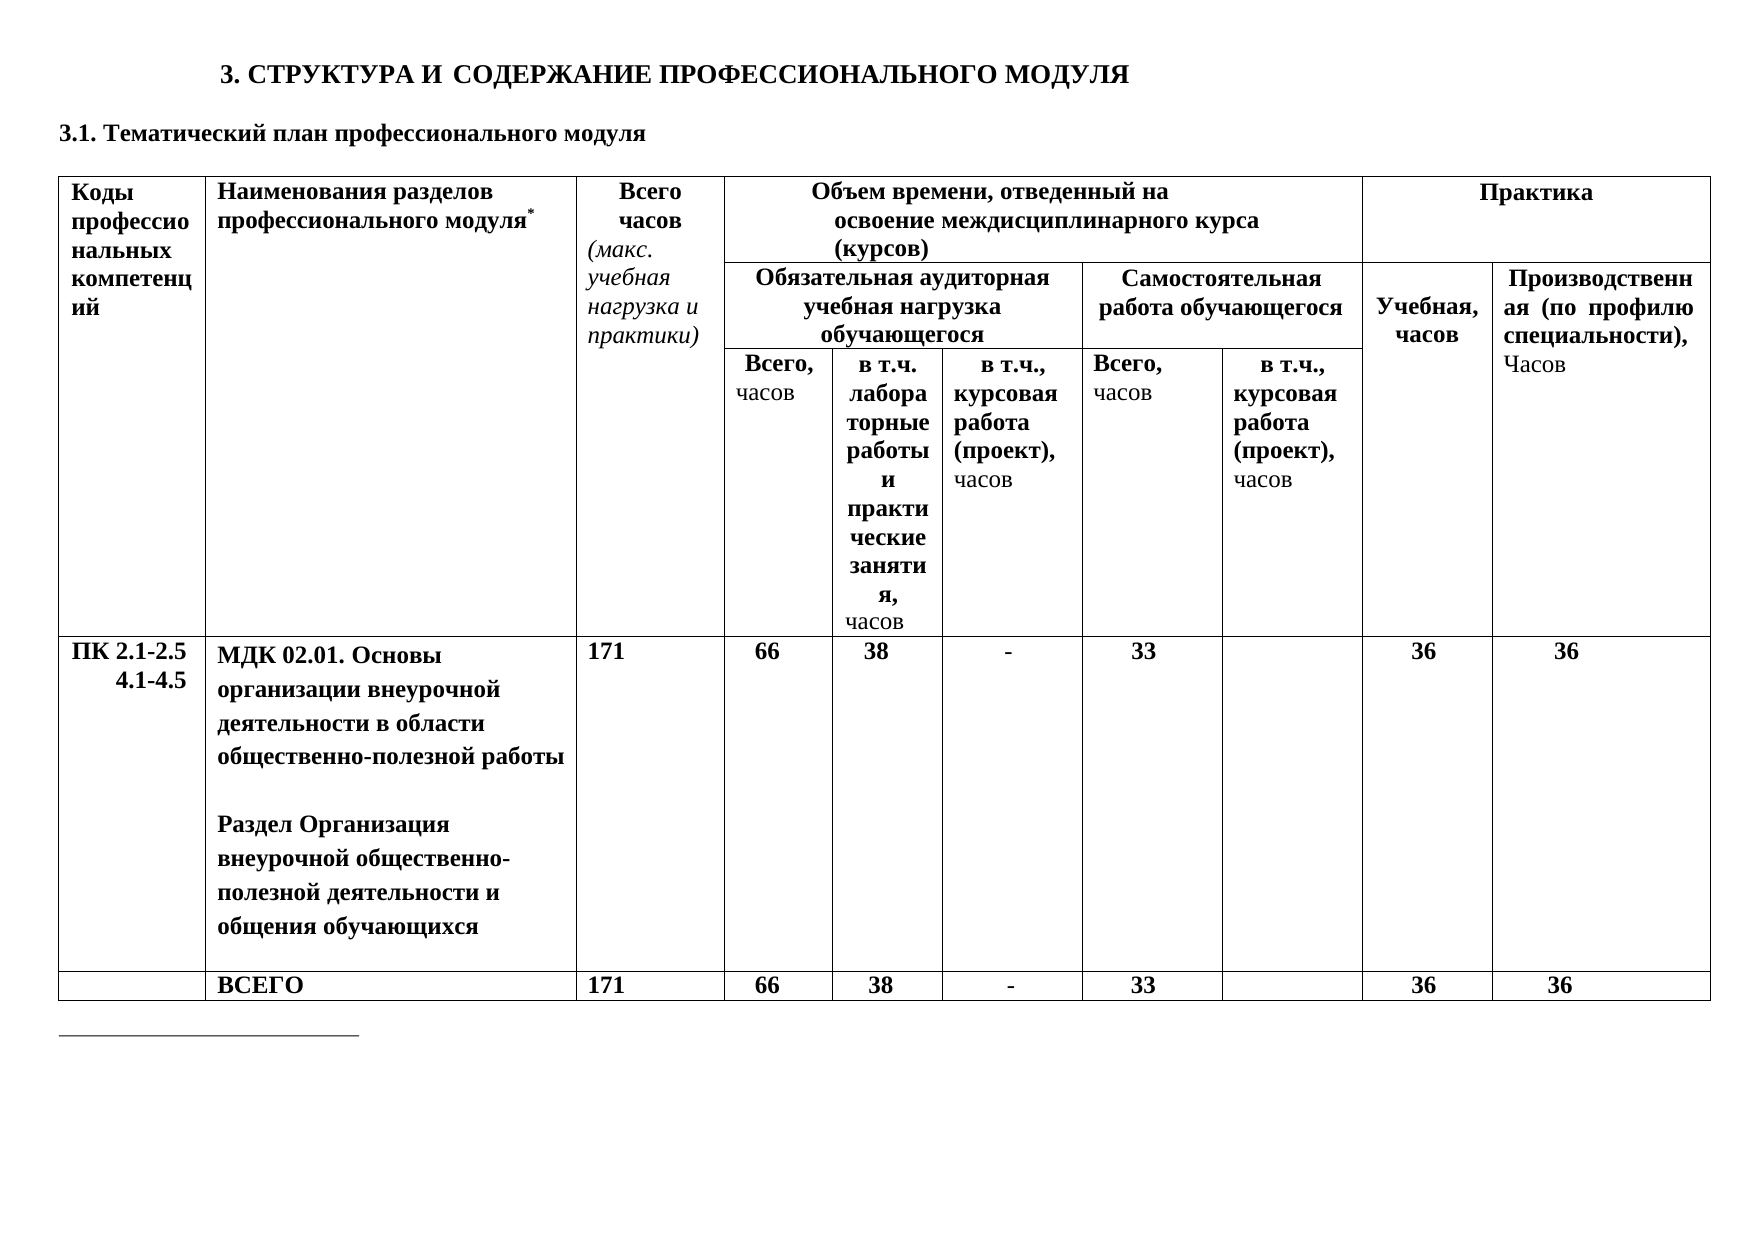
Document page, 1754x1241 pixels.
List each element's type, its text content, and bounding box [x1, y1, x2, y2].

table_cell в т.ч., курсовая работа (проект), часов [1223, 349, 1362, 636]
table_cell 171 [577, 972, 724, 1000]
table_cell в т.ч., курсовая работа (проект), часов [943, 349, 1082, 636]
table_header Объем времени, отведенный на освоение междисциплинарного курса (курсов) [725, 177, 1362, 262]
table_cell 66 [725, 972, 832, 1000]
table_cell в т.ч. лабора торные работы и практи ческие заняти я, часов [833, 349, 942, 636]
table_cell 38 [833, 637, 942, 971]
table_cell ПК 2.1-2.5 4.1-4.5 [59, 637, 205, 971]
table_cell - [943, 637, 1082, 971]
table_cell 38 [833, 972, 942, 1000]
table_cell [1223, 972, 1362, 1000]
table_cell 36 [1493, 637, 1710, 971]
table_header Коды профессио нальных компетенц ий [59, 177, 205, 636]
table_cell 33 [1083, 972, 1222, 1000]
table_cell [59, 972, 205, 1000]
table_cell Самостоятельная работа обучающегося [1083, 263, 1362, 348]
list СТРУКТУРА И СОДЕРЖАНИЕ ПРОФЕССИОНАЛЬНОГО МОДУЛЯ [220, 58, 1725, 89]
table_cell Всего, часов [725, 349, 832, 636]
table_cell Обязательная аудиторная учебная нагрузка обучающегося [725, 263, 1082, 348]
subtitle Тематический план профессионального модуля [59, 118, 1725, 147]
table_cell - [943, 972, 1082, 1000]
table_cell Производственн ая (по профилю специальности), Часов [1493, 263, 1710, 636]
table_cell 36 [1493, 972, 1710, 1000]
table_cell [1223, 637, 1362, 971]
table_cell Учебная, часов [1363, 263, 1492, 636]
table_cell 171 [577, 637, 724, 971]
table_header Всего часов (макс. учебная нагрузка и практики) [577, 177, 724, 636]
table_cell 33 [1083, 637, 1222, 971]
table_cell 36 [1363, 972, 1492, 1000]
table_header Наименования разделов профессионального модуля* [206, 177, 576, 636]
table_cell 66 [725, 637, 832, 971]
table_header Практика [1363, 177, 1710, 262]
table_cell ВСЕГО [206, 972, 576, 1000]
table_cell Всего, часов [1083, 349, 1222, 636]
table_cell 36 [1363, 637, 1492, 971]
